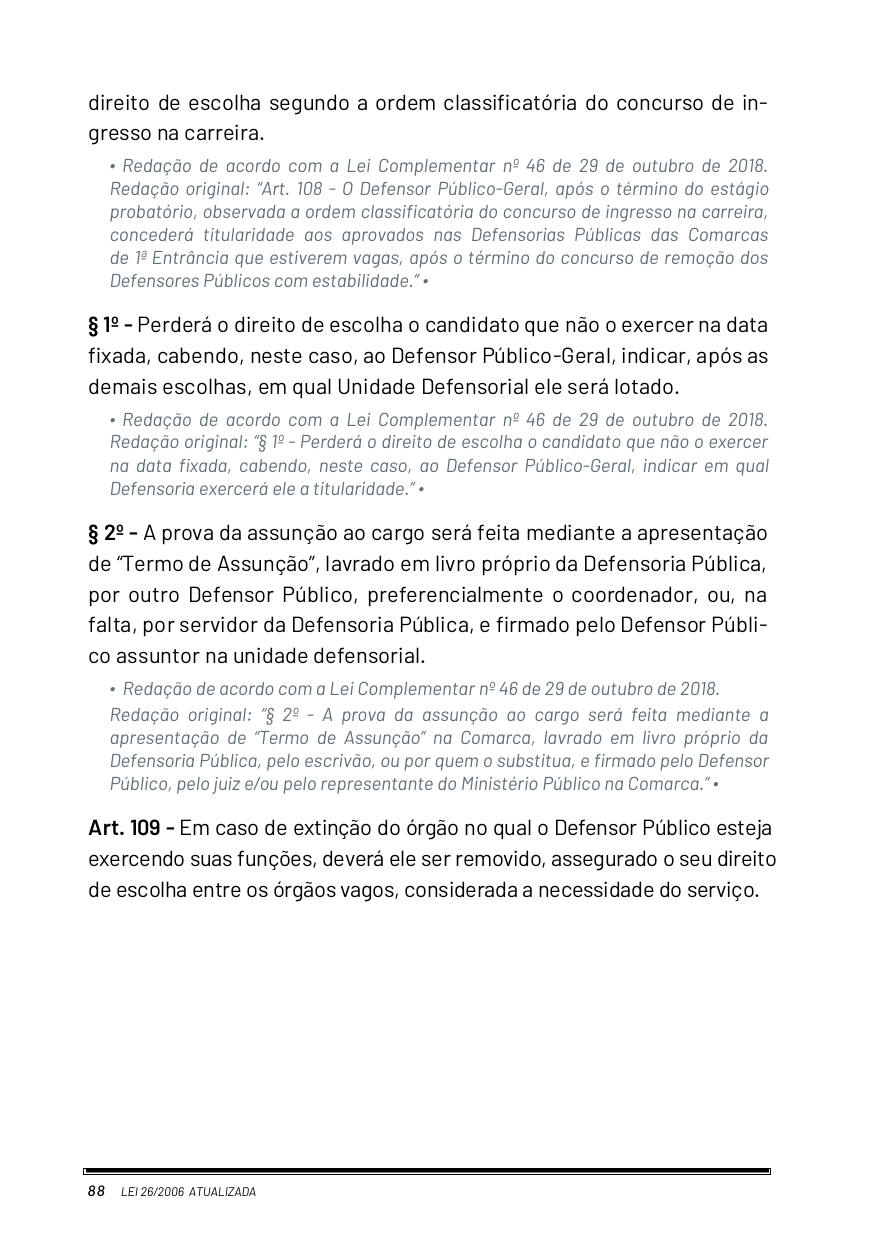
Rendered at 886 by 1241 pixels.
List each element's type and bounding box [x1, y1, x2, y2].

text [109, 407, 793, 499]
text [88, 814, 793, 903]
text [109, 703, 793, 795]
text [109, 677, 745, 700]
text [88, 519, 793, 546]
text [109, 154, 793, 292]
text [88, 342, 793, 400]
picture [84, 1169, 770, 1174]
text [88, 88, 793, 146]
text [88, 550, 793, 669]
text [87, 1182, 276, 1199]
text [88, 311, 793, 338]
